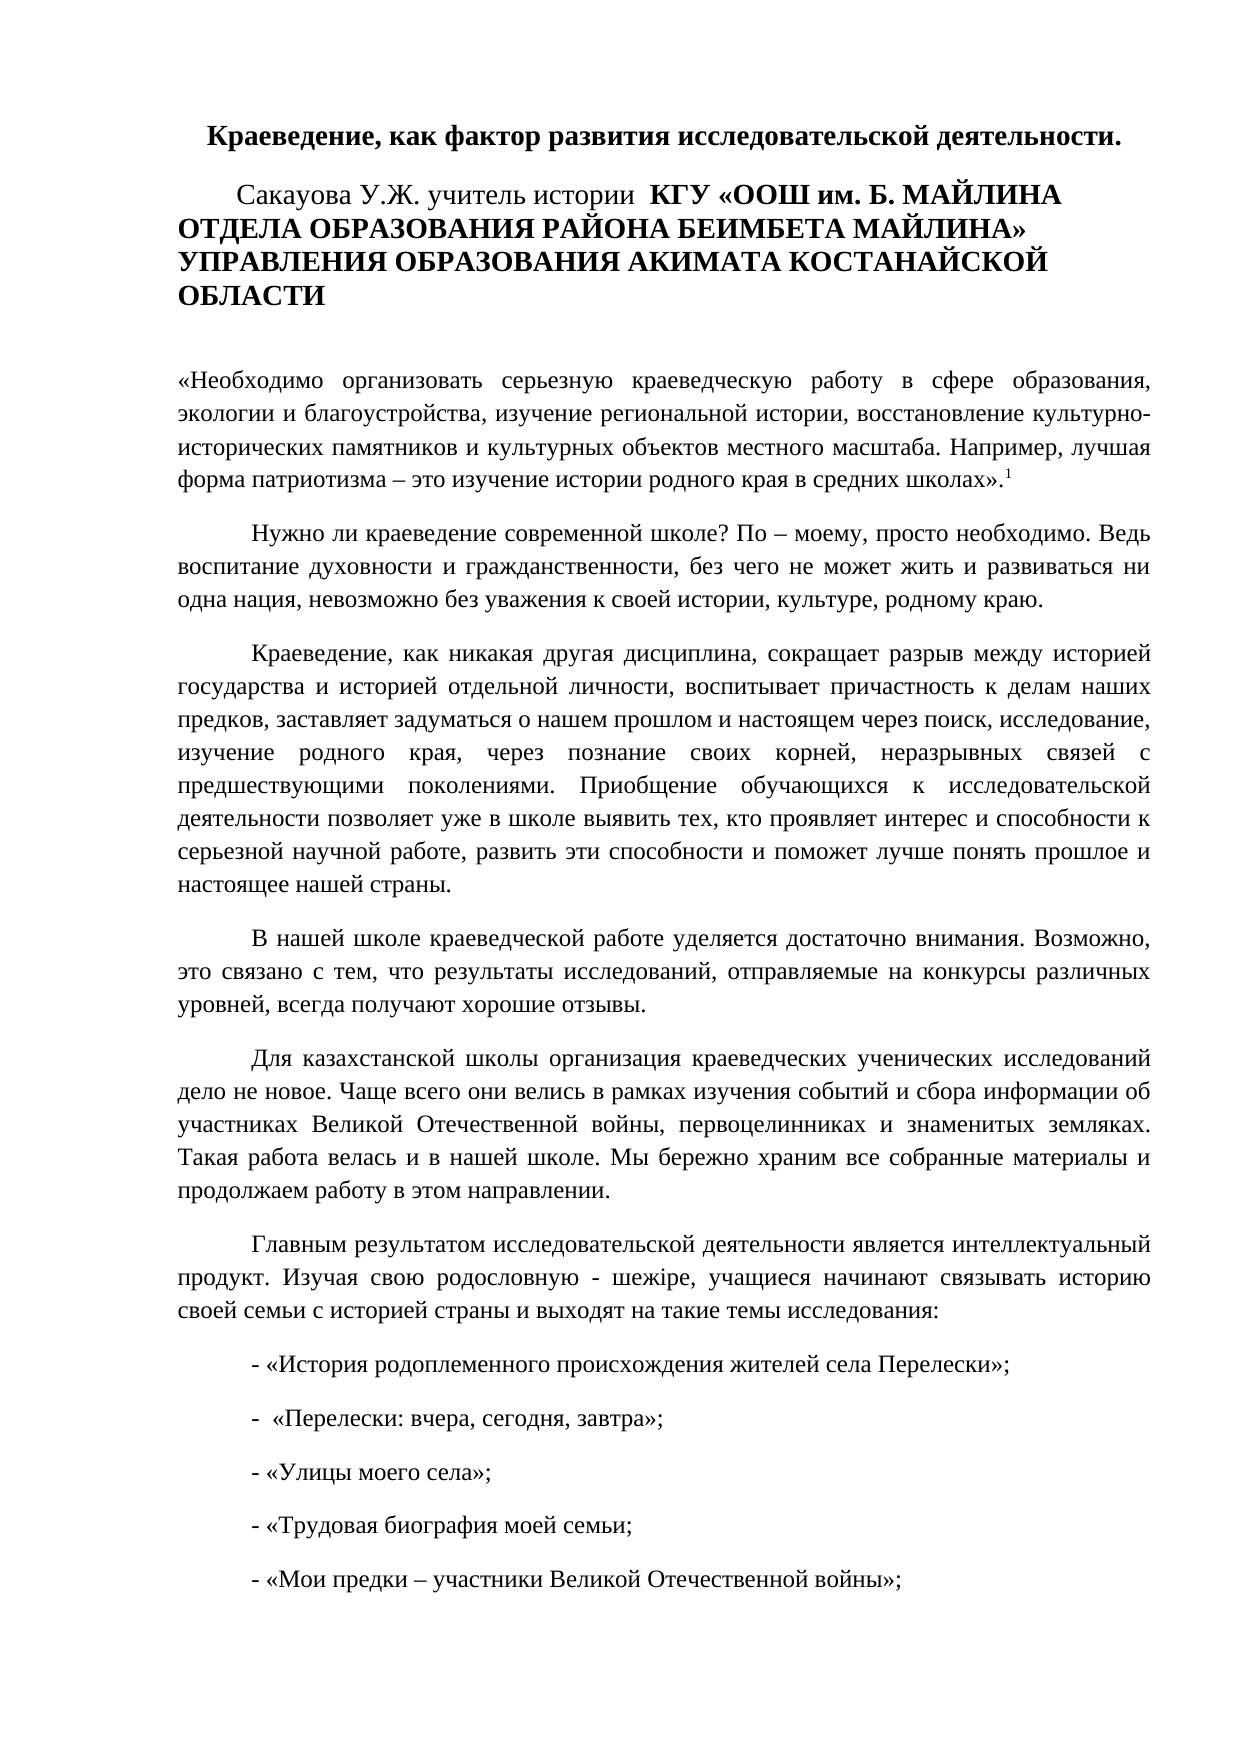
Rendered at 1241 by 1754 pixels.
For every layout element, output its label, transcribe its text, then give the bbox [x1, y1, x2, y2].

text Краеведение, как никакая другая дисциплина, сокращает разрыв между историей государства и историей отдельной личности, воспитывает причастность к делам наших предков, заставляет задуматься о нашем прошлом и настоящем через поиск, исследование, изучение родного края, через познание своих корней, неразрывных связей с предшествующими поколениями. Приобщение обучающихся к исследовательской деятельности позволяет уже в школе выявить тех, кто проявляет интерес и способности к серьезной научной работе, развить эти способности и поможет лучше понять прошлое и настоящее нашей страны. [177, 638, 1152, 898]
text - «Мои предки – участники Великой Отечественной войны»; [177, 1564, 1152, 1593]
text В нашей школе краеведческой работе уделяется достаточно внимания. Возможно, это связано с тем, что результаты исследований, отправляемые на конкурсы различных уровней, всегда получают хорошие отзывы. [177, 923, 1152, 1018]
text - «История родоплеменного происхождения жителей села Перелески»; [177, 1349, 1152, 1378]
text - «Перелески: вчера, сегодня, завтра»; [177, 1403, 1152, 1432]
text - «Трудовая биография моей семьи; [177, 1511, 1152, 1539]
text Сакауова У.Ж. учитель истории КГУ «ООШ им. Б. МАЙЛИНА ОТДЕЛА ОБРАЗОВАНИЯ РАЙОНА БЕИМБЕТА МАЙЛИНА» УПРАВЛЕНИЯ ОБРАЗОВАНИЯ АКИМАТА КОСТАНАЙСКОЙ ОБЛАСТИ [177, 177, 1152, 312]
text Для казахстанской школы организация краеведческих ученических исследований дело не новое. Чаще всего они велись в рамках изучения событий и сбора информации об участниках Великой Отечественной войны, первоцелинниках и знаменитых земляках. Такая работа велась и в нашей школе. Мы бережно храним все собранные материалы и продолжаем работу в этом направлении. [177, 1043, 1152, 1204]
text - «Улицы моего села»; [177, 1457, 1152, 1486]
text Главным результатом исследовательской деятельности является интеллектуальный продукт. Изучая свою родословную - шежiре, учащиеся начинают связывать историю своей семьи с историей страны и выходят на такие темы исследования: [177, 1229, 1152, 1324]
text «Необходимо организовать серьезную краеведческую работу в сфере образования, экологии и благоустройства, изучение региональной истории, восстановление культурно-исторических памятников и культурных объектов местного масштаба. Например, лучшая форма патриотизма – это изучение истории родного края в средних школах».1 [177, 366, 1152, 493]
text Нужно ли краеведение современной школе? По – моему, просто необходимо. Ведь воспитание духовности и гражданственности, без чего не может жить и развиваться ни одна нация, невозможно без уважения к своей истории, культуре, родному краю. [177, 518, 1152, 613]
text Краеведение, как фактор развития исследовательской деятельности. [177, 118, 1152, 152]
